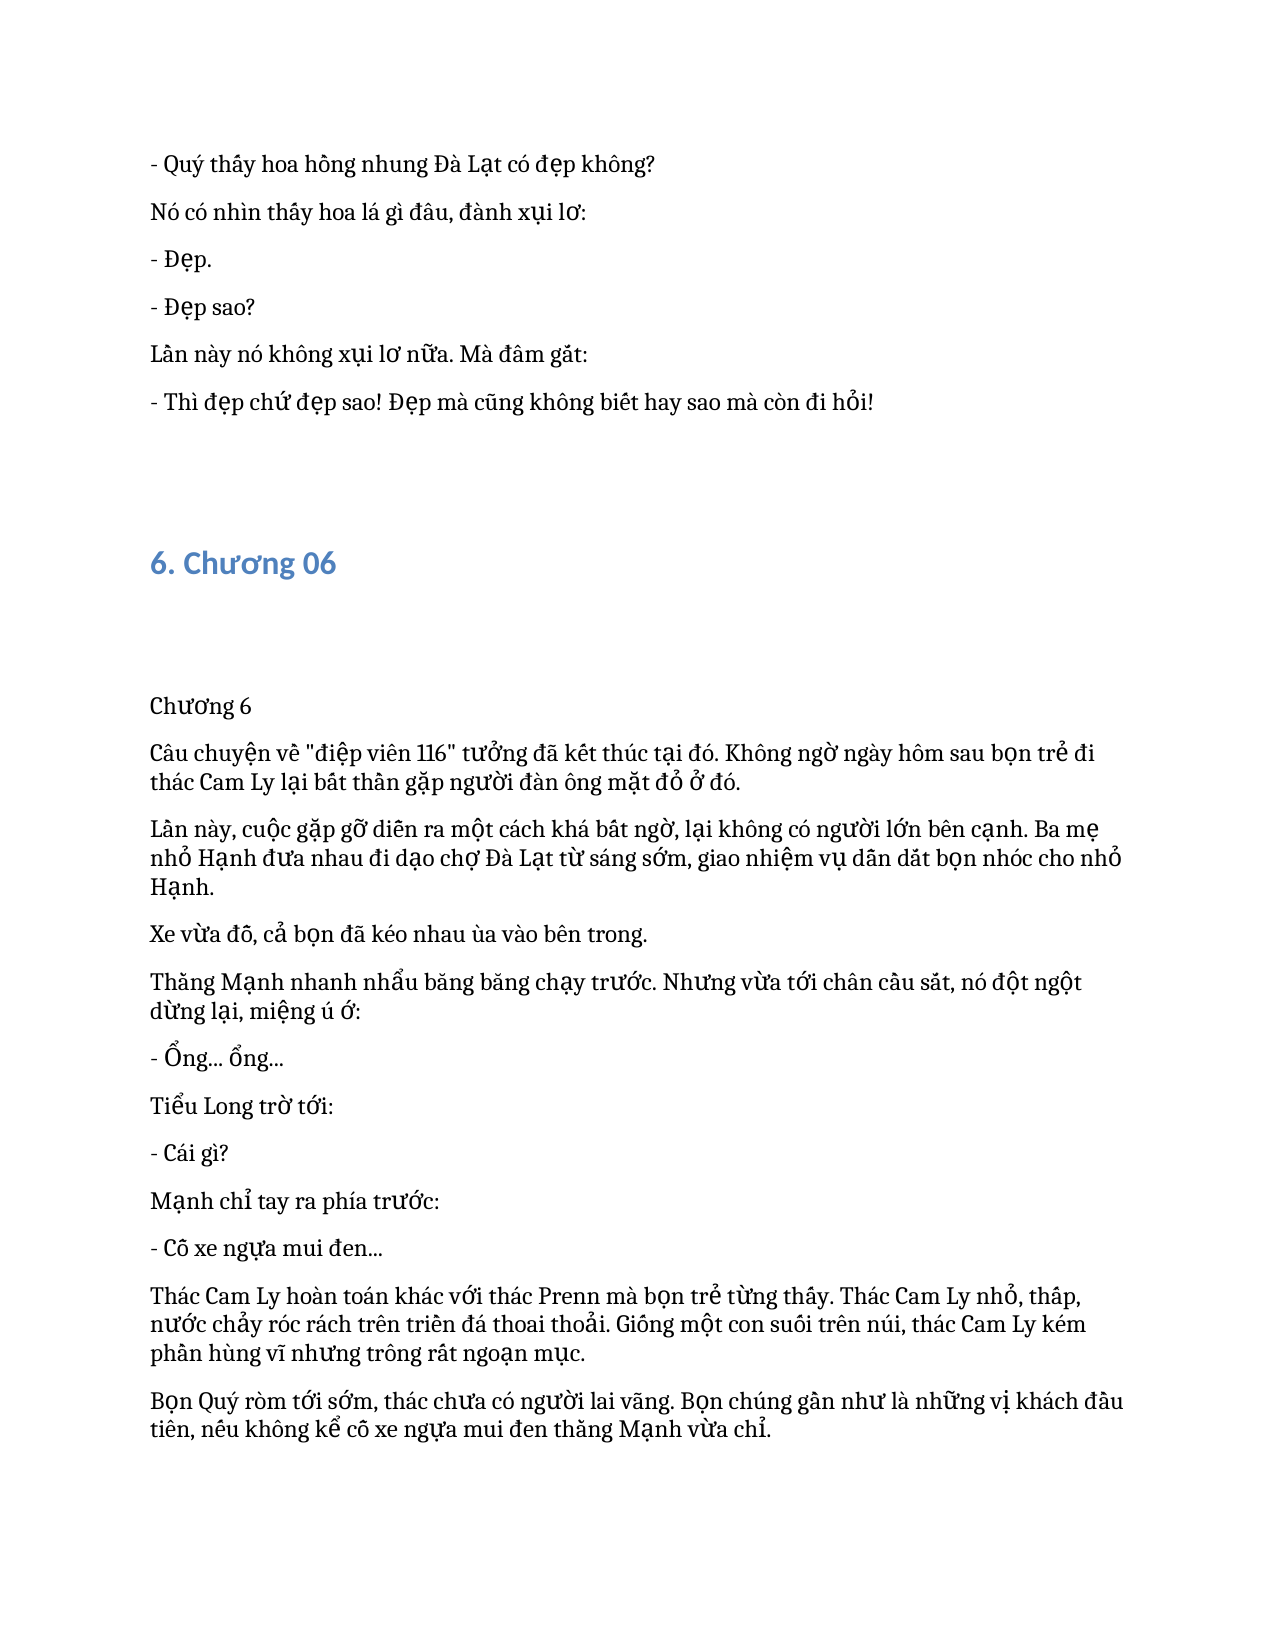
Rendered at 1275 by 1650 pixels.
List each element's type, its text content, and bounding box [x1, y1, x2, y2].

text Thằng Mạnh nhanh nhẩu băng băng chạy trước. Nhưng vừa tới chân cầu sắt, nó đột ngột dừng lại, miệng ú ớ: [150, 968, 1125, 1025]
text - Cái gì? [150, 1139, 1125, 1168]
text Bọn Quý ròm tới sớm, thác chưa có người lai vãng. Bọn chúng gần như là những vị khách đầu tiên, nếu không kể cỗ xe ngựa mui đen thằng Mạnh vừa chỉ. [150, 1387, 1125, 1444]
text Chương 6 [150, 692, 1125, 720]
text Tiểu Long trờ tới: [150, 1092, 1125, 1120]
text Câu chuyện về "điệp viên 116" tưởng đã kết thúc tại đó. Không ngờ ngày hôm sau bọn trẻ đi thác Cam Ly lại bất thần gặp người đàn ông mặt đỏ ở đó. [150, 739, 1125, 797]
text Xe vừa đỗ, cả bọn đã kéo nhau ùa vào bên trong. [150, 920, 1125, 949]
text Nó có nhìn thấy hoa lá gì đâu, đành xụi lơ: [150, 197, 1125, 226]
text Mạnh chỉ tay ra phía trước: [150, 1187, 1125, 1215]
text - Ổng... ổng... [150, 1044, 1125, 1073]
subtitle 6. Chương 06 [150, 542, 1125, 583]
text - Đẹp sao? [150, 292, 1125, 321]
text - Đẹp. [150, 245, 1125, 274]
text - Quý thấy hoa hồng nhung Đà Lạt có đẹp không? [150, 150, 1125, 179]
text Lần này nó không xụi lơ nữa. Mà đâm gắt: [150, 340, 1125, 369]
text Thác Cam Ly hoàn toán khác với thác Prenn mà bọn trẻ từng thấy. Thác Cam Ly nhỏ, thấp, nước chảy róc rách trên triền đá thoai thoải. Giống một con suối trên núi, thác Cam Ly kém phần hùng vĩ nhưng trông rất ngoạn mục. [150, 1282, 1125, 1368]
text Lần này, cuộc gặp gỡ diễn ra một cách khá bất ngờ, lại không có người lớn bên cạnh. Ba mẹ nhỏ Hạnh đưa nhau đi dạo chợ Đà Lạt từ sáng sớm, giao nhiệm vụ dẫn dắt bọn nhóc cho nhỏ Hạnh. [150, 815, 1125, 902]
text - Thì đẹp chứ đẹp sao! Đẹp mà cũng không biết hay sao mà còn đi hỏi! [150, 387, 1125, 416]
text - Cỗ xe ngựa mui đen... [150, 1234, 1125, 1263]
